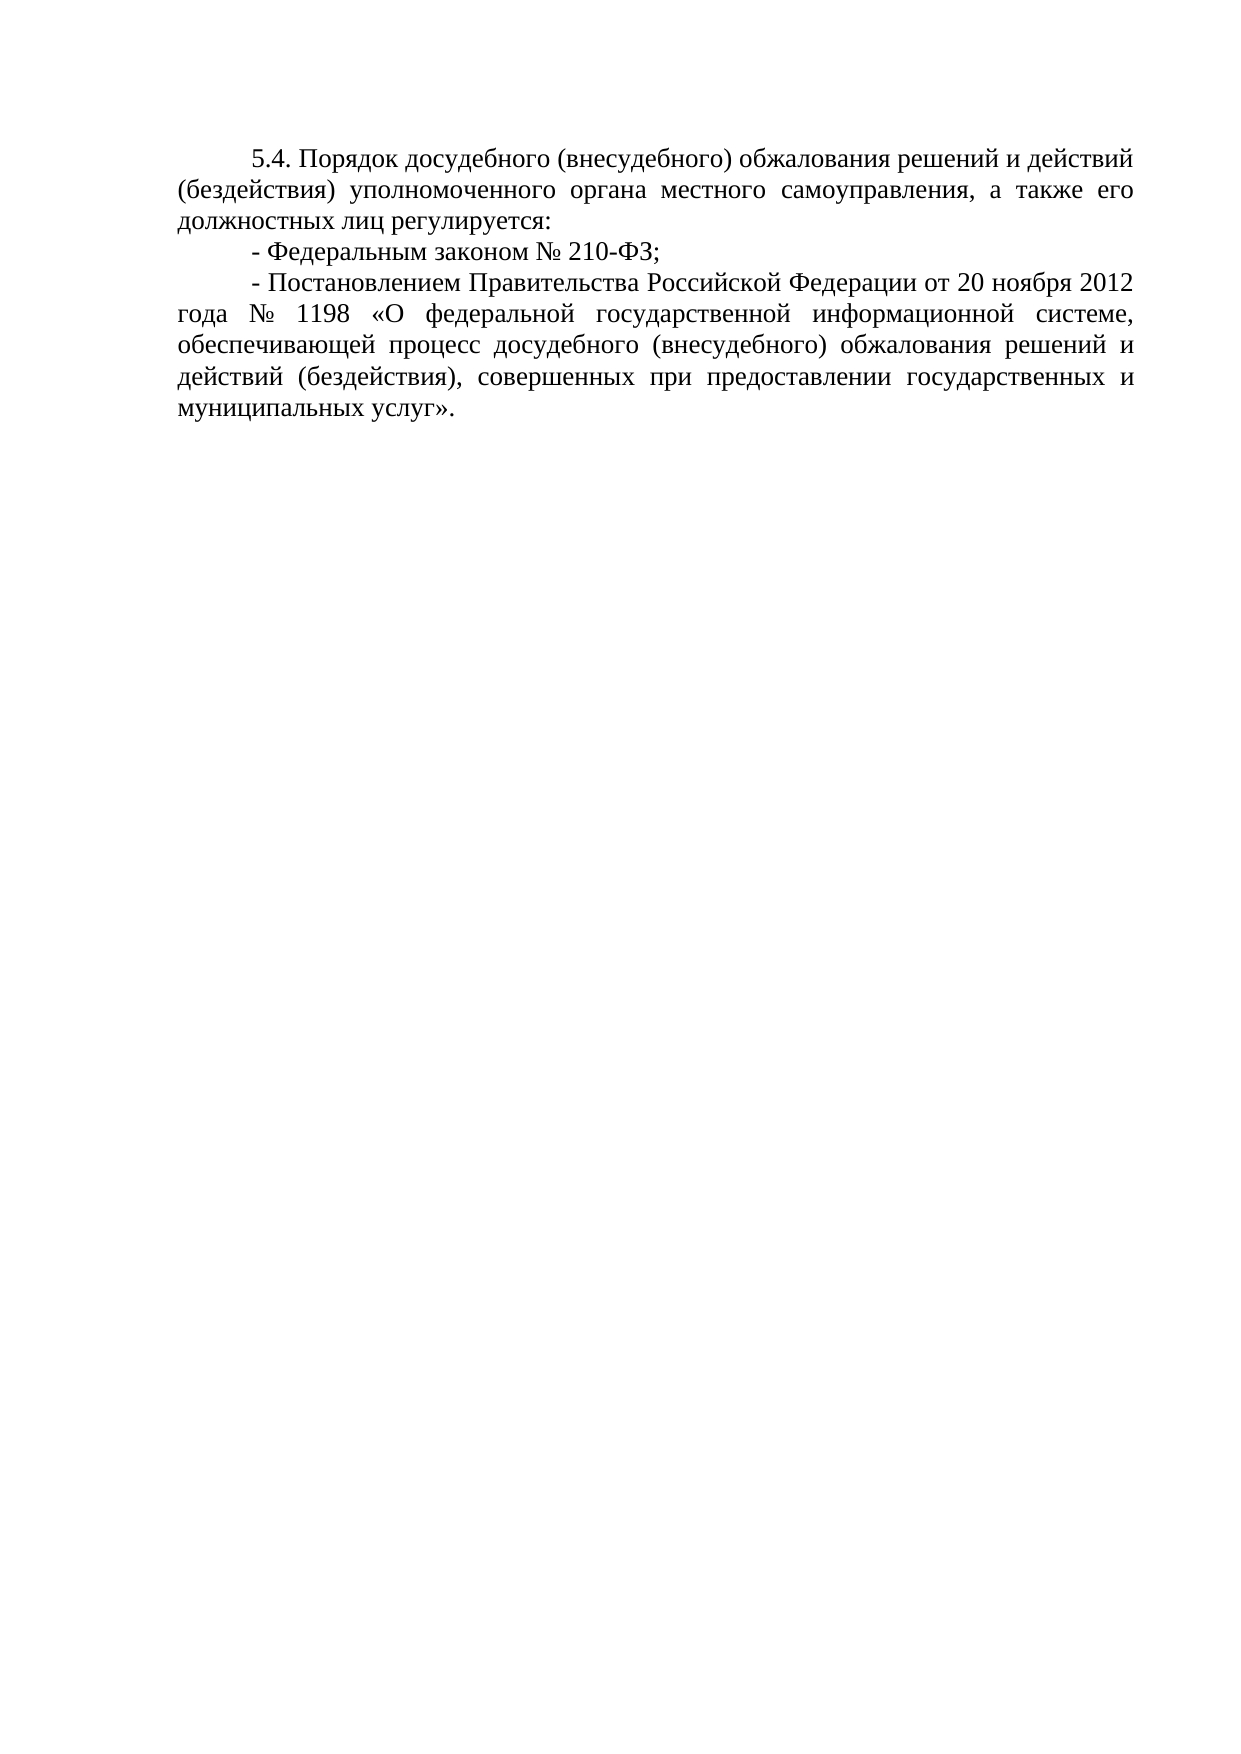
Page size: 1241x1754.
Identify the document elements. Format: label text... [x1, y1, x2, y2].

text - Федеральным законом № 210-ФЗ; [177, 235, 1152, 266]
list 5.4. Порядок досудебного (внесудебного) обжалования решений и действий (бездействия) уполномоченного органа местного самоуправления, а также его должностных лиц регулируется: [177, 142, 1134, 235]
text - Постановлением Правительства Российской Федерации от 20 ноября 2012 года № 1198 «О федеральной государственной информационной системе, обеспечивающей процесс досудебного (внесудебного) обжалования решений и действий (бездействия), совершенных при предоставлении государственных и муниципальных услуг». [177, 266, 1134, 422]
